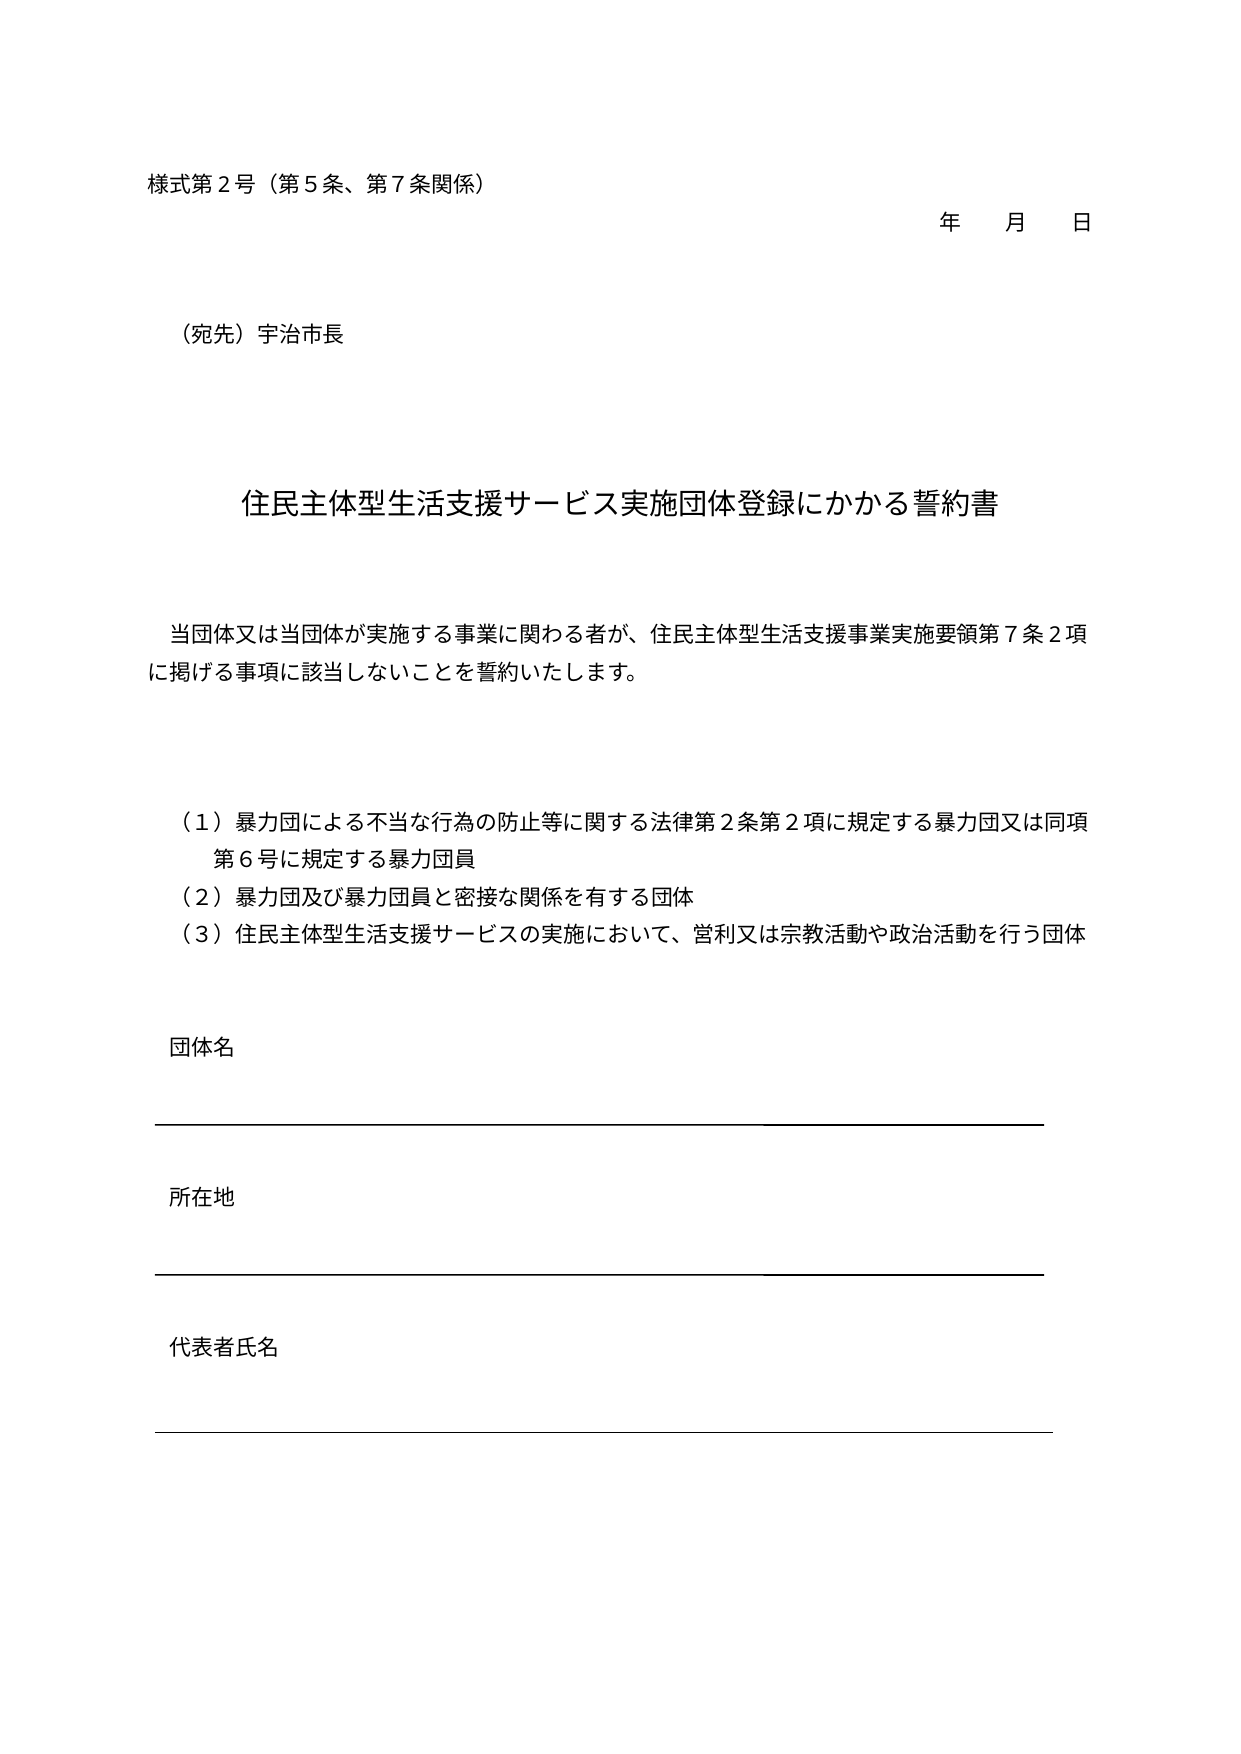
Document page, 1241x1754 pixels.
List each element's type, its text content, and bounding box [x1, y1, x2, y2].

text （２）暴力団及び暴力団員と密接な関係を有する団体 [169, 877, 1092, 914]
text 住民主体型生活支援サービス実施団体登録にかかる誓約書 [148, 464, 1092, 539]
text （宛先）宇治市長 [148, 314, 1092, 352]
text （３）住民主体型生活支援サービスの実施において、営利又は宗教活動や政治活動を行う団体 [169, 914, 1092, 952]
text 年 月 日 [148, 202, 1092, 239]
text 所在地 [148, 1177, 1092, 1214]
text 様式第2号（第５条、第７条関係） [148, 164, 1092, 202]
text 代表者氏名 [148, 1327, 1092, 1364]
text （１）暴力団による不当な行為の防止等に関する法律第２条第２項に規定する暴力団又は同項第６号に規定する暴力団員 [169, 802, 1092, 877]
text 当団体又は当団体が実施する事業に関わる者が、住民主体型生活支援事業実施要領第７条2項に掲げる事項に該当しないことを誓約いたします。 [148, 614, 1092, 689]
text 団体名 [148, 1027, 1092, 1064]
